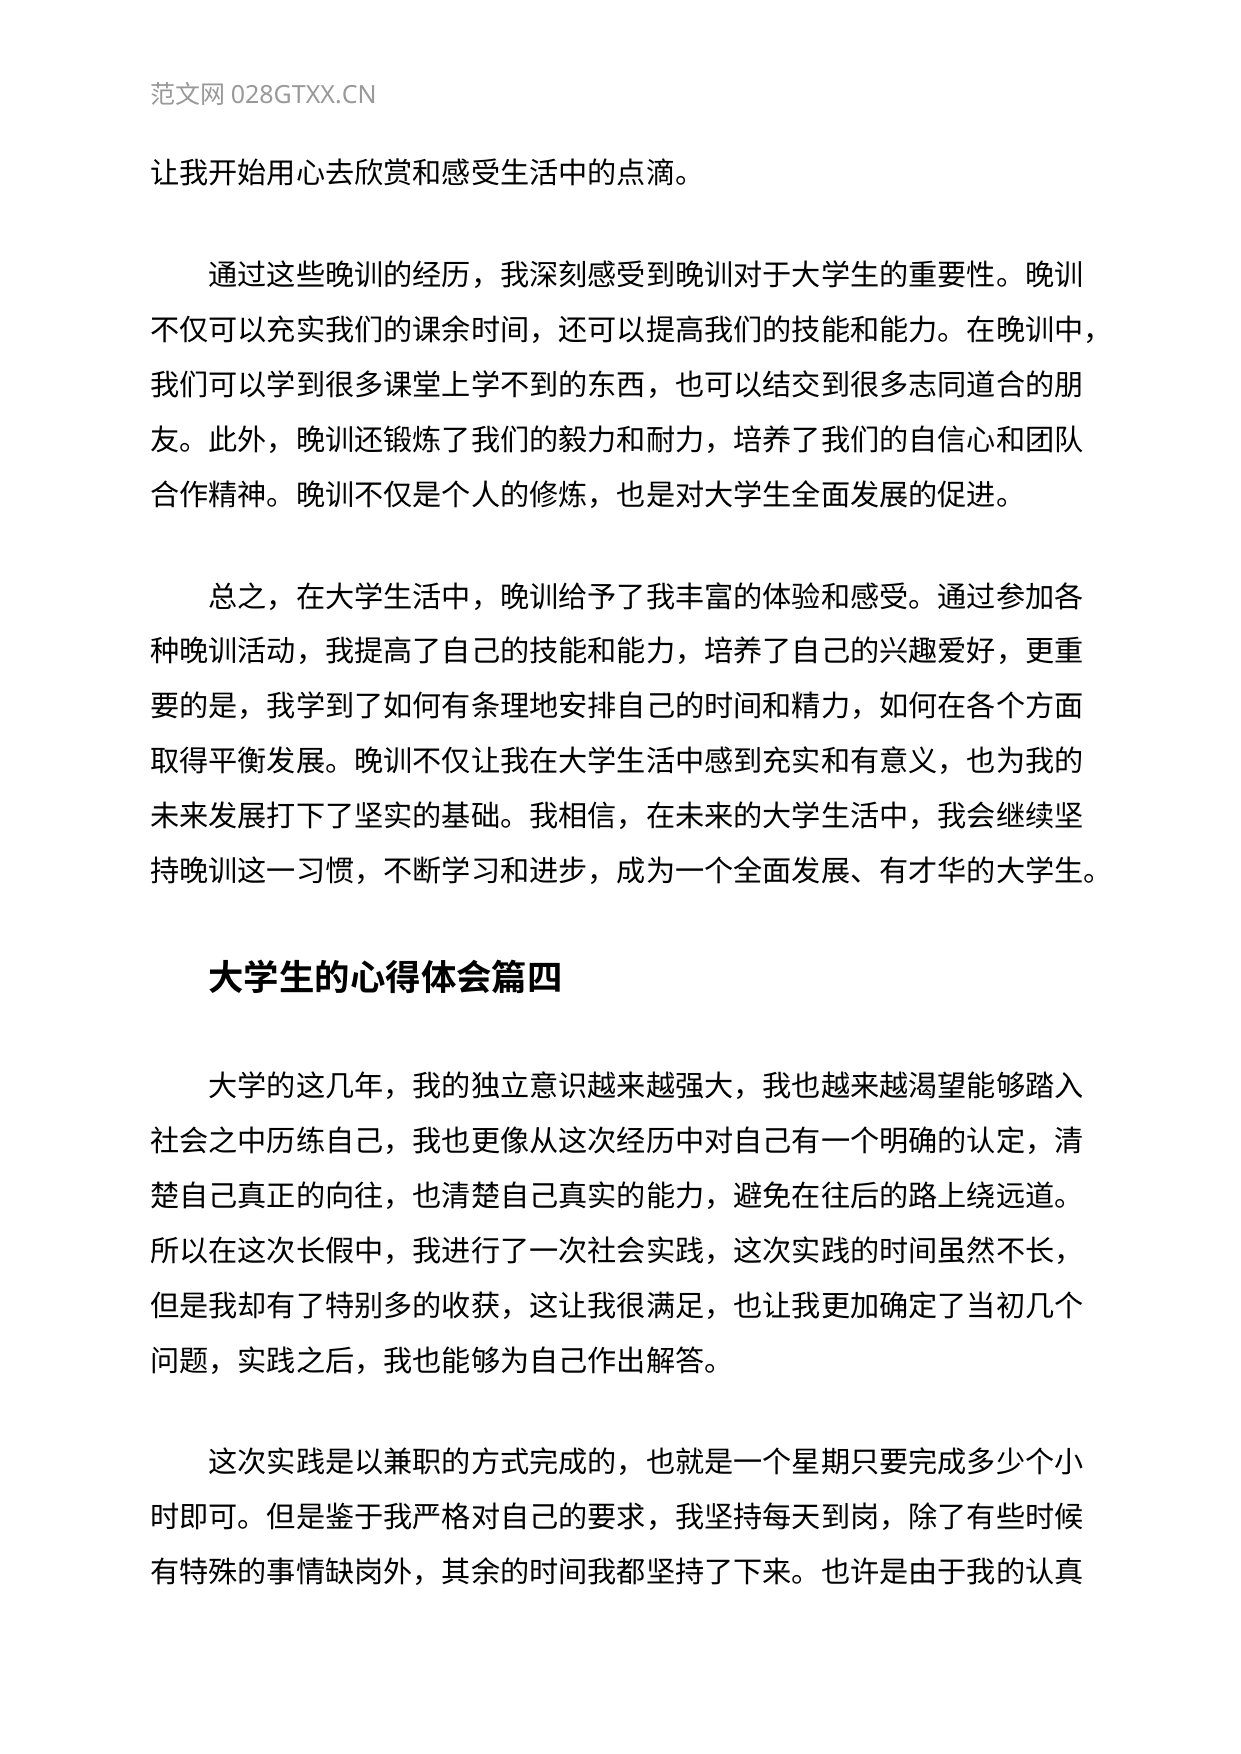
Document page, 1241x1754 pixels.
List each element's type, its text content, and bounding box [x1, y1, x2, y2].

text 大学生的心得体会篇四 [150, 949, 1090, 1001]
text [150, 1439, 1090, 1591]
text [150, 150, 1090, 192]
text 通过这些晚训的经历，我深刻感受到晚训对于大学生的重要性。晚训不仅可以充实我们的课余时间，还可以提高我们的技能和能力。在晚训中，我们可以学到很多课堂上学不到的东西，也可以结交到很多志同道合的朋友。此外，晚训还锻炼了我们的毅力和耐力，培养了我们的自信心和团队合作精神。晚训不仅是个人的修炼，也是对大学生全面发展的促进。 [150, 252, 1090, 514]
text 大学的这几年，我的独立意识越来越强大，我也越来越渴望能够踏入社会之中历练自己，我也更像从这次经历中对自己有一个明确的认定，清楚自己真正的向往，也清楚自己真实的能力，避免在往后的路上绕远道。所以在这次长假中，我进行了一次社会实践，这次实践的时间虽然不长，但是我却有了特别多的收获，这让我很满足，也让我更加确定了当初几个问题，实践之后，我也能够为自己作出解答。 [150, 1063, 1090, 1379]
text 总之，在大学生活中，晚训给予了我丰富的体验和感受。通过参加各种晚训活动，我提高了自己的技能和能力，培养了自己的兴趣爱好，更重要的是，我学到了如何有条理地安排自己的时间和精力，如何在各个方面取得平衡发展。晚训不仅让我在大学生活中感到充实和有意义，也为我的未来发展打下了坚实的基础。我相信，在未来的大学生活中，我会继续坚持晚训这一习惯，不断学习和进步，成为一个全面发展、有才华的大学生。 [150, 573, 1090, 890]
